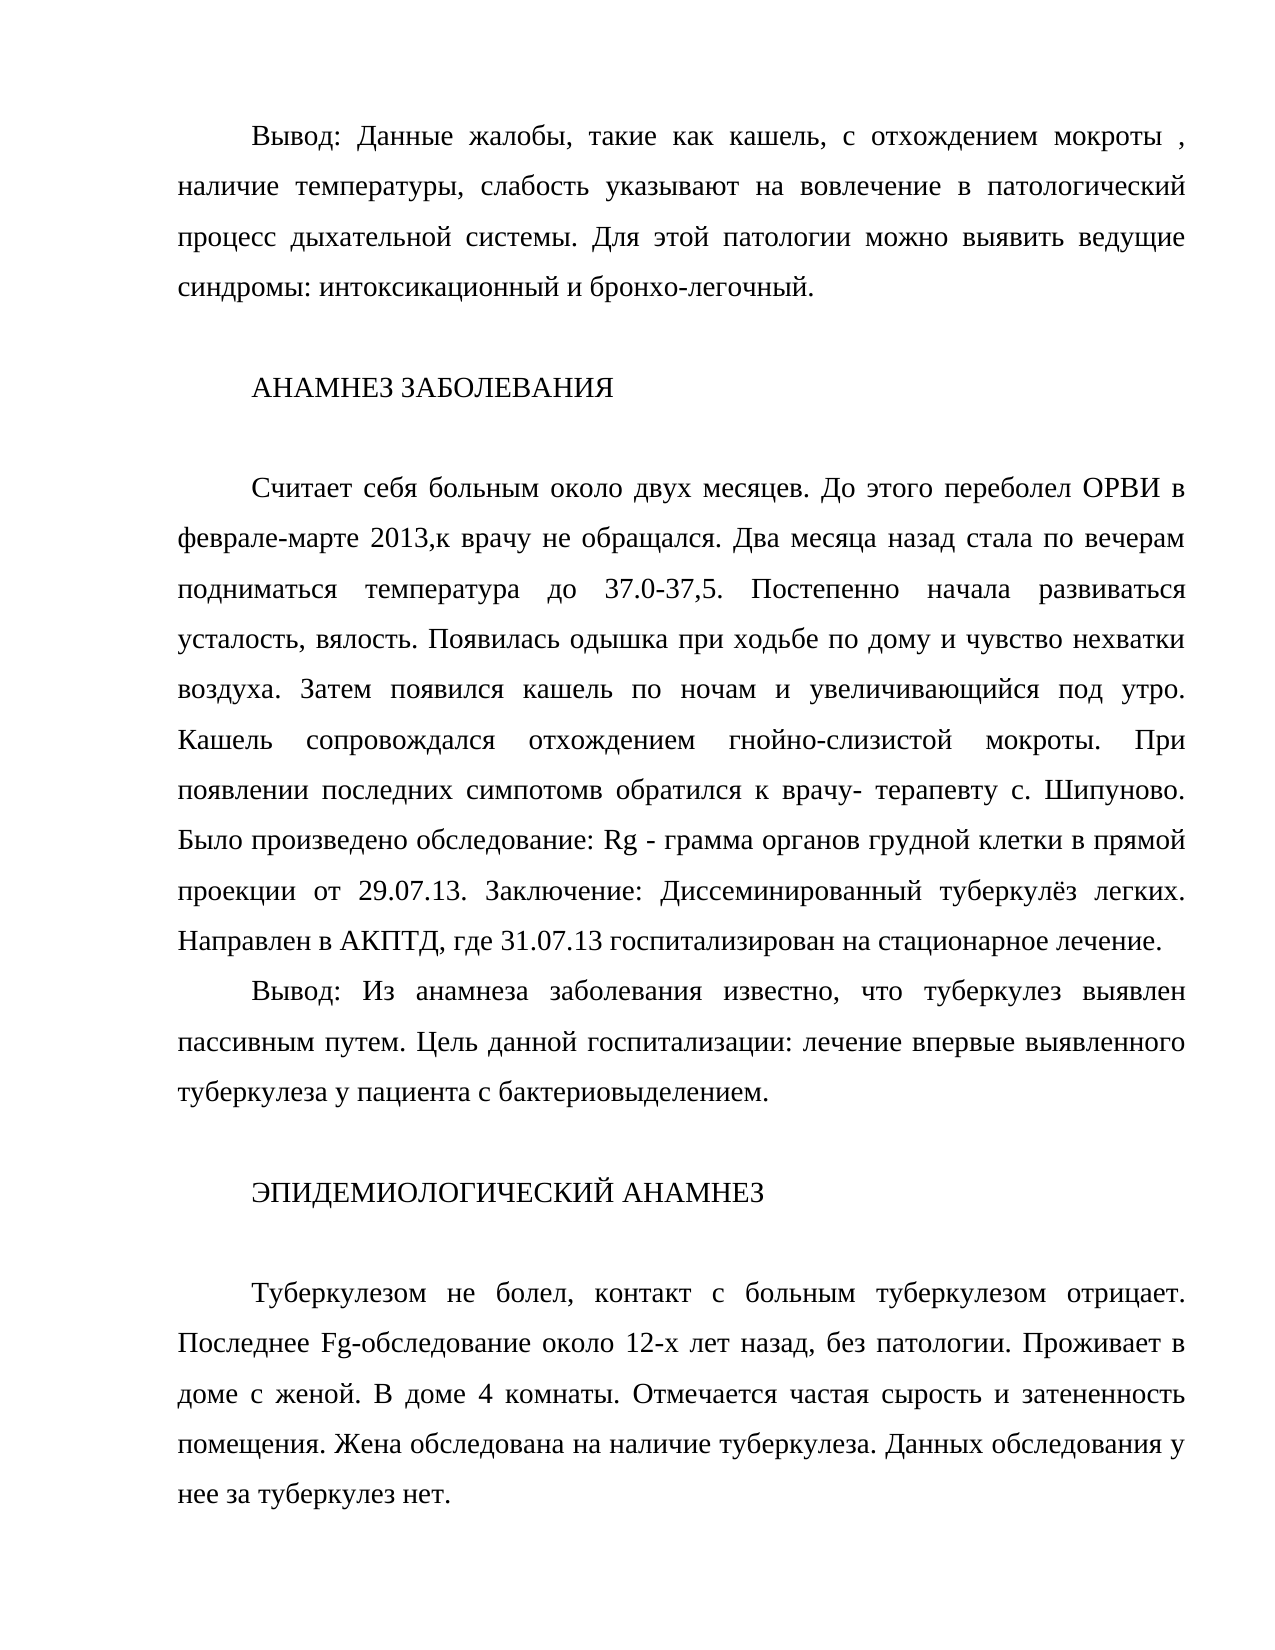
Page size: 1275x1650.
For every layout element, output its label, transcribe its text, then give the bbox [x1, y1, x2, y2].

text Вывод: Из анамнеза заболевания известно, что туберкулез выявлен пассивным путем. Цель данной госпитализации: лечение впервые выявленного туберкулеза у пациента с бактериовыделением. [177, 973, 1186, 1108]
text Вывод: Данные жалобы, такие как кашель, с отхождением мокроты , наличие температуры, слабость указывают на вовлечение в патологический процесс дыхательной системы. Для этой патологии можно выявить ведущие синдромы: интоксикационный и бронхо-легочный. [177, 118, 1186, 303]
text ЭПИДЕМИОЛОГИЧЕСКИЙ АНАМНЕЗ [177, 1175, 1186, 1208]
text АНАМНЕЗ ЗАБОЛЕВАНИЯ [177, 370, 1186, 403]
text Туберкулезом не болел, контакт с больным туберкулезом отрицает. Последнее Fg-обследование около 12-х лет назад, без патологии. Проживает в доме с женой. В доме 4 комнаты. Отмечается частая сырость и затененность помещения. Жена обследована на наличие туберкулеза. Данных обследования у нее за туберкулез нет. [177, 1275, 1186, 1510]
text Считает себя больным около двух месяцев. До этого переболел ОРВИ в феврале-марте 2013,к врачу не обращался. Два месяца назад стала по вечерам подниматься температура до 37.0-37,5. Постепенно начала развиваться усталость, вялость. Появилась одышка при ходьбе по дому и чувство нехватки воздуха. Затем появился кашель по ночам и увеличивающийся под утро. Кашель сопровождался отхождением гнойно-слизистой мокроты. При появлении последних симпотомв обратился к врачу- терапевту с. Шипуново. Было произведено обследование: Rg - грамма органов грудной клетки в прямой проекции от 29.07.13. Заключение: Диссеминированный туберкулёз легких. Направлен в АКПТД, где 31.07.13 госпитализирован на стационарное лечение. [177, 470, 1186, 957]
